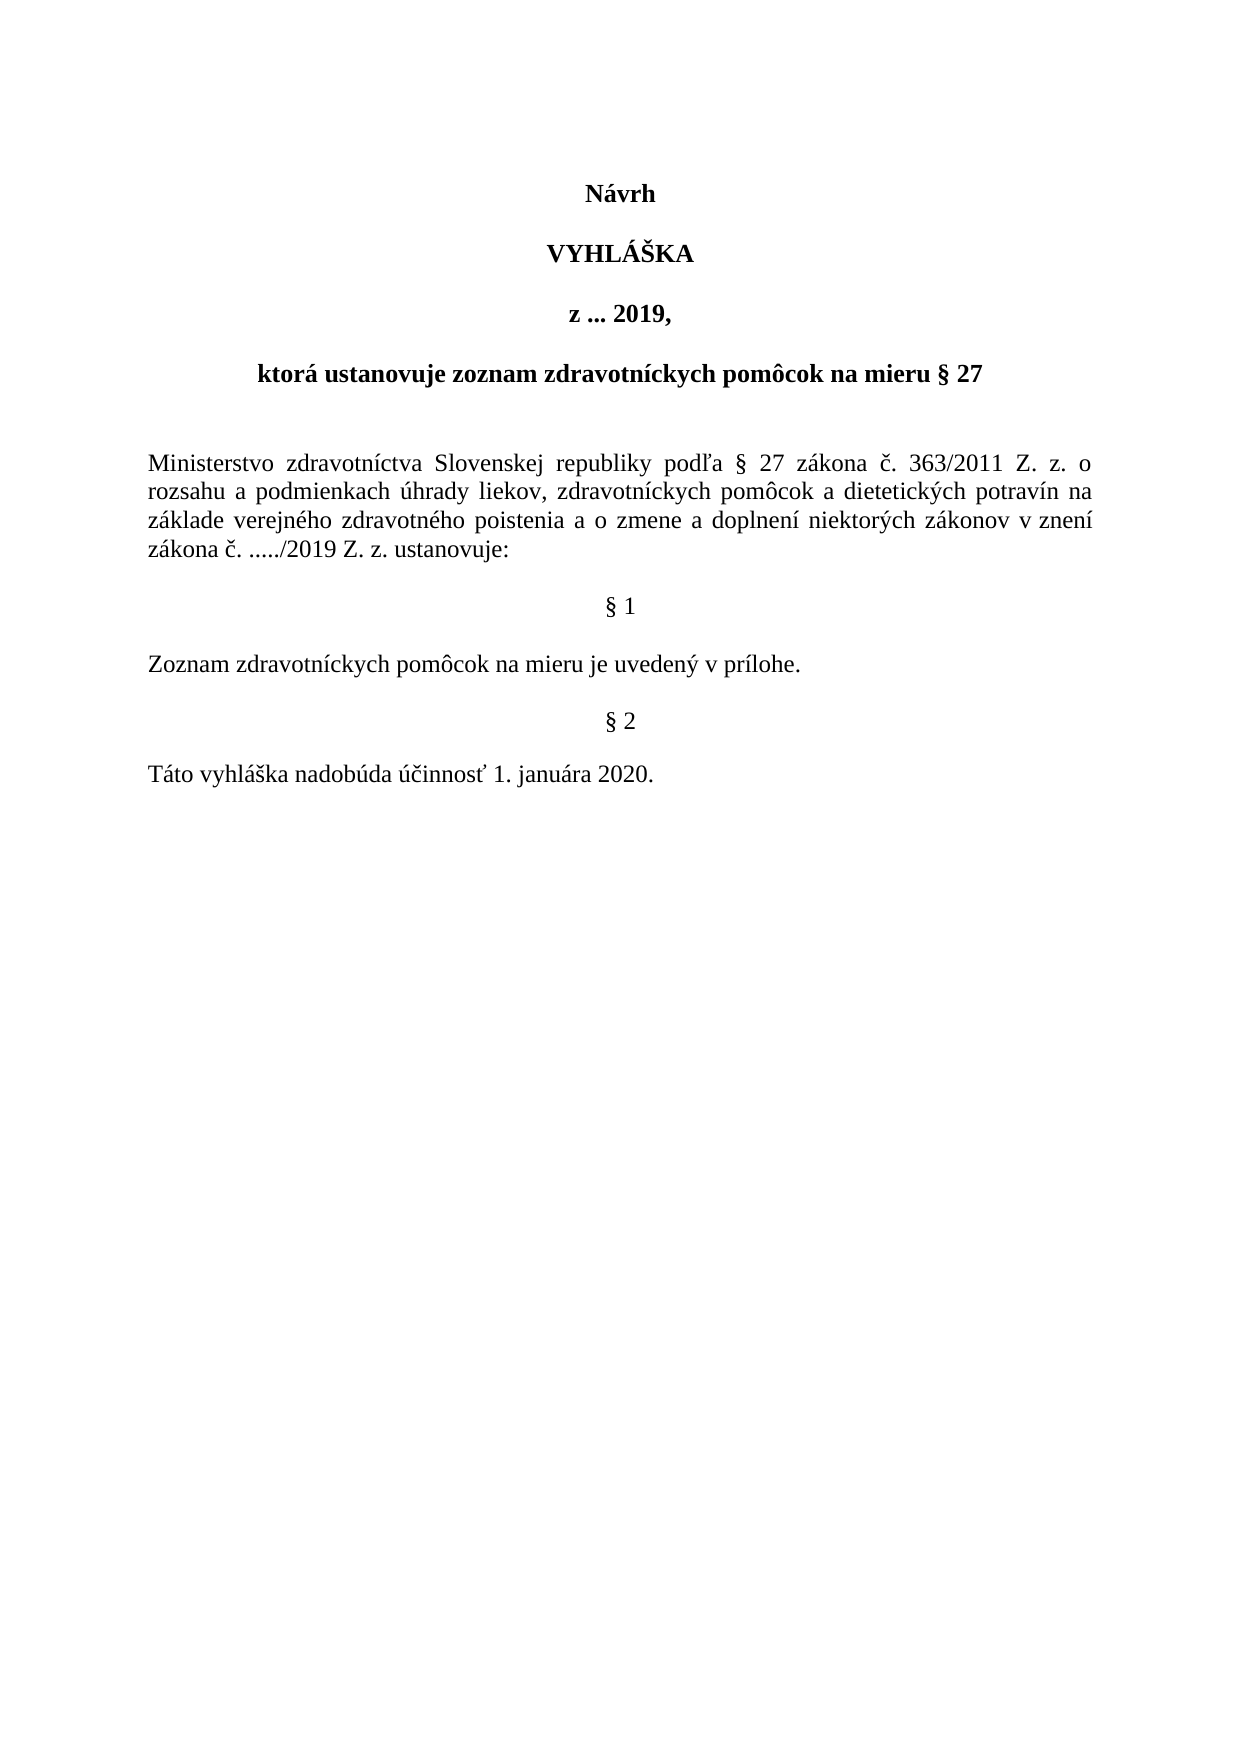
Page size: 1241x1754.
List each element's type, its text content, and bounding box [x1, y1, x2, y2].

text Táto vyhláška nadobúda účinnosť 1. januára 2020. [148, 759, 1093, 788]
text § 2 [148, 706, 1093, 735]
text Zoznam zdravotníckych pomôcok na mieru je uvedený v prílohe. [148, 649, 1093, 678]
text § 1 [148, 591, 1093, 620]
text Ministerstvo zdravotníctva Slovenskej republiky podľa § 27 zákona č. 363/2011 Z. z. o rozsahu a podmienkach úhrady liekov, zdravotníckych pomôcok a dietetických potravín na základe verejného zdravotného poistenia a o zmene a doplnení niektorých zákonov v znení zákona č. ...../2019 Z. z. ustanovuje: [148, 448, 1093, 563]
text Návrh VYHLÁŠKA z ... 2019, ktorá ustanovuje zoznam zdravotníckych pomôcok na mieru § 27 [148, 178, 1093, 388]
